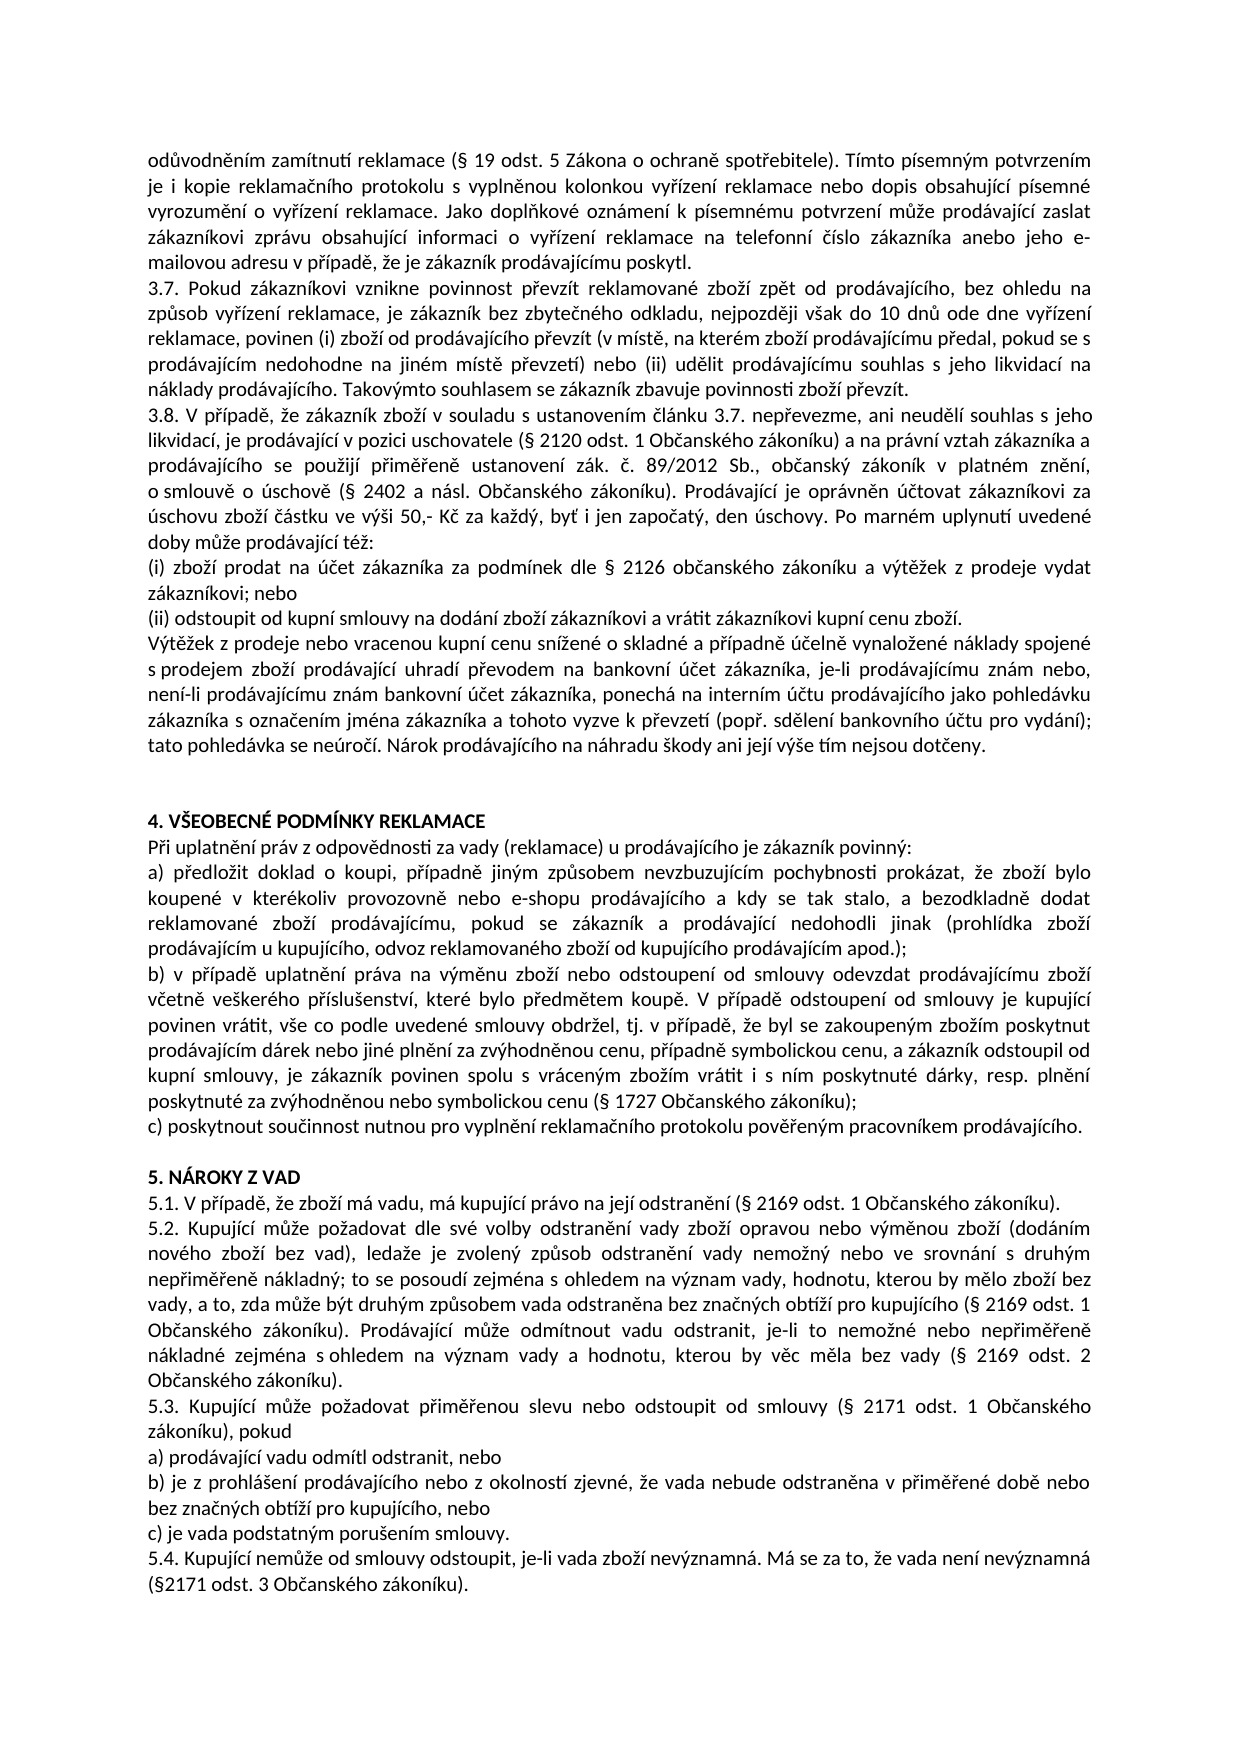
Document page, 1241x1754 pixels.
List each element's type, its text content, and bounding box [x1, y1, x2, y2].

text 3.8. V případě, že zákazník zboží v souladu s ustanovením článku 3.7. nepřevezme, ani neudělí souhlas s jeho likvidací, je prodávající v pozici uschovatele (§ 2120 odst. 1 Občanského zákoníku) a na právní vztah zákazníka a prodávajícího se použijí přiměřeně ustanovení zák. č. 89/2012 Sb., občanský zákoník v platném znění, o smlouvě o úschově (§ 2402 a násl. Občanského zákoníku). Prodávající je oprávněn účtovat zákazníkovi za úschovu zboží částku ve výši 50,- Kč za každý, byť i jen započatý, den úschovy. Po marném uplynutí uvedené doby může prodávající též: [148, 402, 1093, 554]
text 5. NÁROKY Z VAD [148, 1164, 1093, 1190]
text b) je z prohlášení prodávajícího nebo z okolností zjevné, že vada nebude odstraněna v přiměřené době nebo bez značných obtíží pro kupujícího, nebo [148, 1469, 1093, 1520]
text c) je vada podstatným porušením smlouvy. [148, 1520, 1093, 1546]
text 3.7. Pokud zákazníkovi vznikne povinnost převzít reklamované zboží zpět od prodávajícího, bez ohledu na způsob vyřízení reklamace, je zákazník bez zbytečného odkladu, nejpozději však do 10 dnů ode dne vyřízení reklamace, povinen (i) zboží od prodávajícího převzít (v místě, na kterém zboží prodávajícímu předal, pokud se s prodávajícím nedohodne na jiném místě převzetí) nebo (ii) udělit prodávajícímu souhlas s jeho likvidací na náklady prodávajícího. Takovýmto souhlasem se zákazník zbavuje povinnosti zboží převzít. [148, 275, 1093, 402]
text (ii) odstoupit od kupní smlouvy na dodání zboží zákazníkovi a vrátit zákazníkovi kupní cenu zboží. [148, 605, 1093, 631]
text a) předložit doklad o koupi, případně jiným způsobem nevzbuzujícím pochybnosti prokázat, že zboží bylo koupené v kterékoliv provozovně nebo e-shopu prodávajícího a kdy se tak stalo, a bezodkladně dodat reklamované zboží prodávajícímu, pokud se zákazník a prodávající nedohodli jinak (prohlídka zboží prodávajícím u kupujícího, odvoz reklamovaného zboží od kupujícího prodávajícím apod.); [148, 859, 1093, 961]
text b) v případě uplatnění práva na výměnu zboží nebo odstoupení od smlouvy odevzdat prodávajícímu zboží včetně veškerého příslušenství, které bylo předmětem koupě. V případě odstoupení od smlouvy je kupující povinen vrátit, vše co podle uvedené smlouvy obdržel, tj. v případě, že byl se zakoupeným zbožím poskytnut prodávajícím dárek nebo jiné plnění za zvýhodněnou cenu, případně symbolickou cenu, a zákazník odstoupil od kupní smlouvy, je zákazník povinen spolu s vráceným zbožím vrátit i s ním poskytnuté dárky, resp. plnění poskytnuté za zvýhodněnou nebo symbolickou cenu (§ 1727 Občanského zákoníku); [148, 961, 1093, 1113]
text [148, 148, 1093, 275]
text 5.4. Kupující nemůže od smlouvy odstoupit, je-li vada zboží nevýznamná. Má se za to, že vada není nevýznamná (§2171 odst. 3 Občanského zákoníku). [148, 1546, 1093, 1596]
text 5.2. Kupující může požadovat dle své volby odstranění vady zboží opravou nebo výměnou zboží (dodáním nového zboží bez vad), ledaže je zvolený způsob odstranění vady nemožný nebo ve srovnání s druhým nepřiměřeně nákladný; to se posoudí zejména s ohledem na význam vady, hodnotu, kterou by mělo zboží bez vady, a to, zda může být druhým způsobem vada odstraněna bez značných obtíží pro kupujícího (§ 2169 odst. 1 Občanského zákoníku). Prodávající může odmítnout vadu odstranit, je-li to nemožné nebo nepřiměřeně nákladné zejména s ohledem na význam vady a hodnotu, kterou by věc měla bez vady (§ 2169 odst. 2 Občanského zákoníku). [148, 1215, 1093, 1393]
text c) poskytnout součinnost nutnou pro vyplnění reklamačního protokolu pověřeným pracovníkem prodávajícího. [148, 1113, 1093, 1139]
text 5.1. V případě, že zboží má vadu, má kupující právo na její odstranění (§ 2169 odst. 1 Občanského zákoníku). [148, 1190, 1093, 1215]
text (i) zboží prodat na účet zákazníka za podmínek dle § 2126 občanského zákoníku a výtěžek z prodeje vydat zákazníkovi; nebo [148, 554, 1093, 605]
text 4. VŠEOBECNÉ PODMÍNKY REKLAMACE [148, 808, 1093, 834]
text a) prodávající vadu odmítl odstranit, nebo [148, 1444, 1093, 1469]
text 5.3. Kupující může požadovat přiměřenou slevu nebo odstoupit od smlouvy (§ 2171 odst. 1 Občanského zákoníku), pokud [148, 1393, 1093, 1444]
text Výtěžek z prodeje nebo vracenou kupní cenu snížené o skladné a případně účelně vynaložené náklady spojené s prodejem zboží prodávající uhradí převodem na bankovní účet zákazníka, je-li prodávajícímu znám nebo, není-li prodávajícímu znám bankovní účet zákazníka, ponechá na interním účtu prodávajícího jako pohledávku zákazníka s označením jména zákazníka a tohoto vyzve k převzetí (popř. sdělení bankovního účtu pro vydání); tato pohledávka se neúročí. Nárok prodávajícího na náhradu škody ani její výše tím nejsou dotčeny. [148, 631, 1093, 758]
text Při uplatnění práv z odpovědnosti za vady (reklamace) u prodávajícího je zákazník povinný: [148, 834, 1093, 859]
